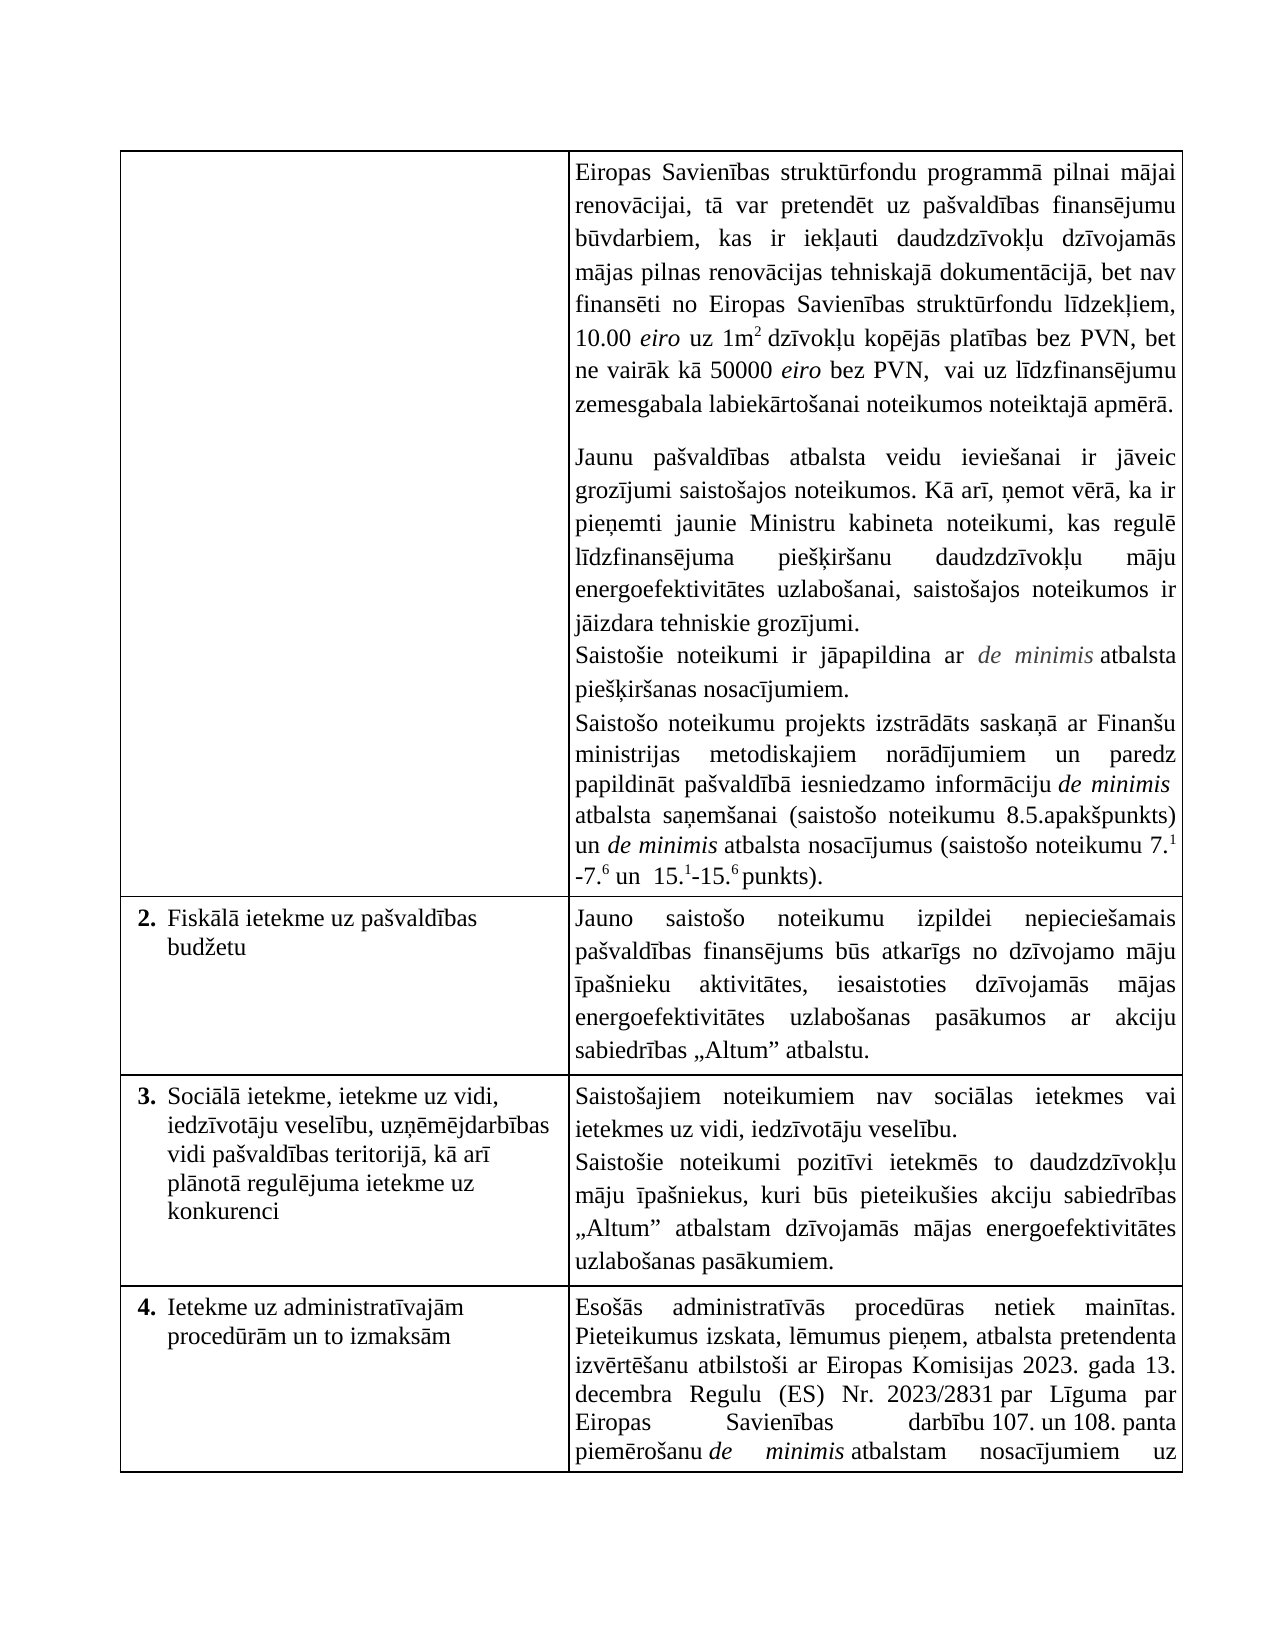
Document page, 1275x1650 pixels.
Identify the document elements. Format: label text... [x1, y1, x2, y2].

table_cell Fiskālā ietekme uz pašvaldības budžetu [121, 897, 568, 1074]
table_cell Jauno saistošo noteikumu izpildei nepieciešamais pašvaldības finansējums būs atkarīgs no dzīvojamo māju īpašnieku aktivitātes, iesaistoties dzīvojamās mājas energoefektivitātes uzlabošanas pasākumos ar akciju sabiedrības „Altum” atbalstu. [570, 897, 1182, 1074]
table_cell Saistošajiem noteikumiem nav sociālas ietekmes vai ietekmes uz vidi, iedzīvotāju veselību. Saistošie noteikumi pozitīvi ietekmēs to daudzdzīvokļu māju īpašniekus, kuri būs pieteikušies akciju sabiedrības „Altum” atbalstam dzīvojamās mājas energoefektivitātes uzlabošanas pasākumiem. [570, 1076, 1182, 1285]
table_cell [121, 1287, 568, 1471]
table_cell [570, 1287, 1182, 1471]
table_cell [121, 152, 568, 896]
table_cell Sociālā ietekme, ietekme uz vidi, iedzīvotāju veselību, uzņēmējdarbības vidi pašvaldības teritorijā, kā arī plānotā regulējuma ietekme uz konkurenci [121, 1076, 568, 1285]
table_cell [570, 152, 1182, 896]
